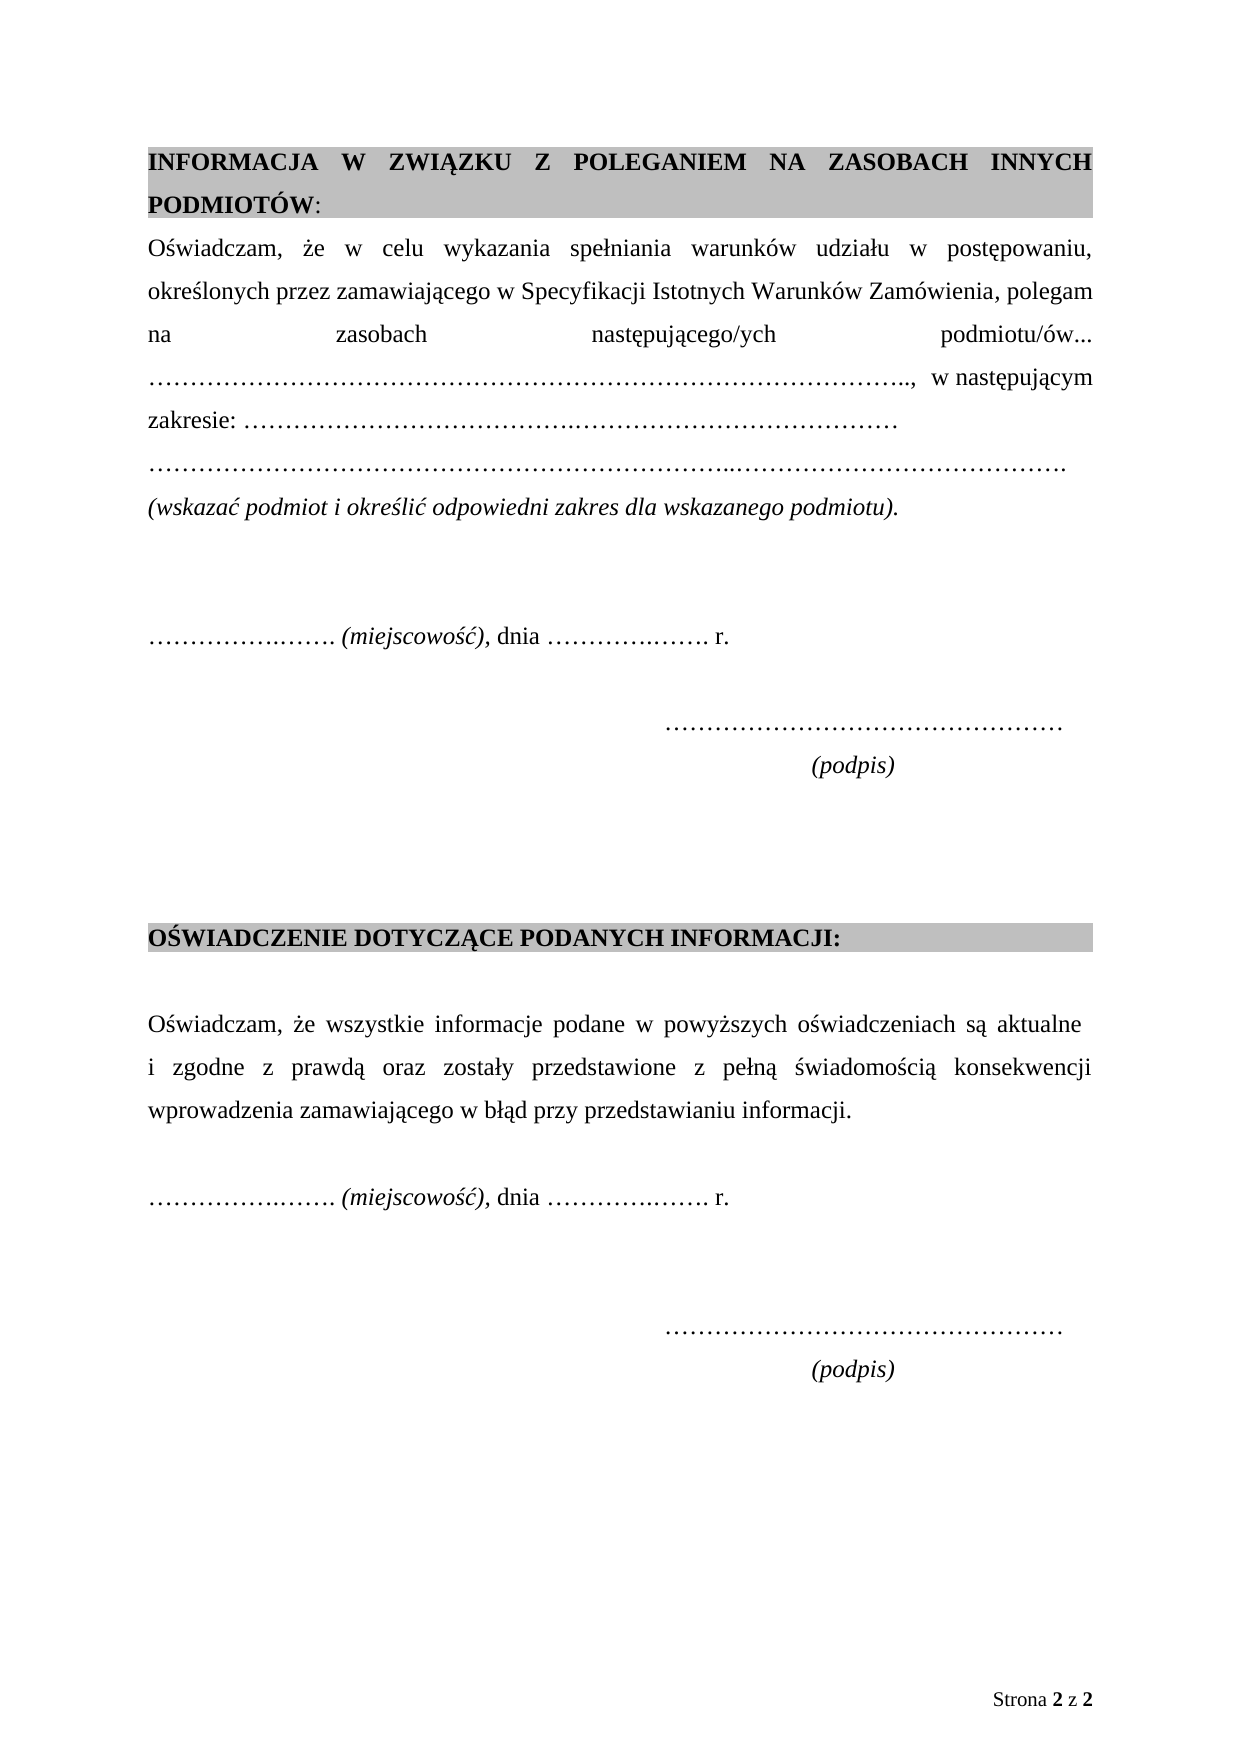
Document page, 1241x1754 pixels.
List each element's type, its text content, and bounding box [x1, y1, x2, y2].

text (podpis) [738, 750, 1093, 779]
text ………………………………………… [148, 1311, 1093, 1340]
text …………….……. (miejscowość), dnia ………….……. r. [148, 621, 1093, 650]
text (podpis) [738, 1354, 1093, 1383]
text …………….……. (miejscowość), dnia ………….……. r. [148, 1182, 1093, 1210]
text Oświadczam, że wszystkie informacje podane w powyższych oświadczeniach są aktualne i zgodne z prawdą oraz zostały przedstawione z pełną świadomością konsekwencji wprowadzenia zamawiającego w błąd przy przedstawianiu informacji. [148, 1009, 1093, 1124]
text INFORMACJA W ZWIĄZKU Z POLEGANIEM NA ZASOBACH INNYCH PODMIOTÓW: [148, 147, 1093, 218]
text ……………………………………………………………..…………………………………. (wskazać podmiot i określić odpowiedni zakres dla wskazanego podmiotu). [148, 448, 1093, 520]
text ………………………………………… [148, 707, 1093, 736]
text Oświadczam, że w celu wykazania spełniania warunków udziału w postępowaniu, określonych przez zamawiającego w Specyfikacji Istotnych Warunków Zamówienia, polegam na zasobach następującego/ych podmiotu/ów...……………………………………………………………………………….., w następującym zakresie: ………………………………….………………………………… [148, 233, 1093, 434]
text OŚWIADCZENIE DOTYCZĄCE PODANYCH INFORMACJI: [148, 923, 1093, 952]
